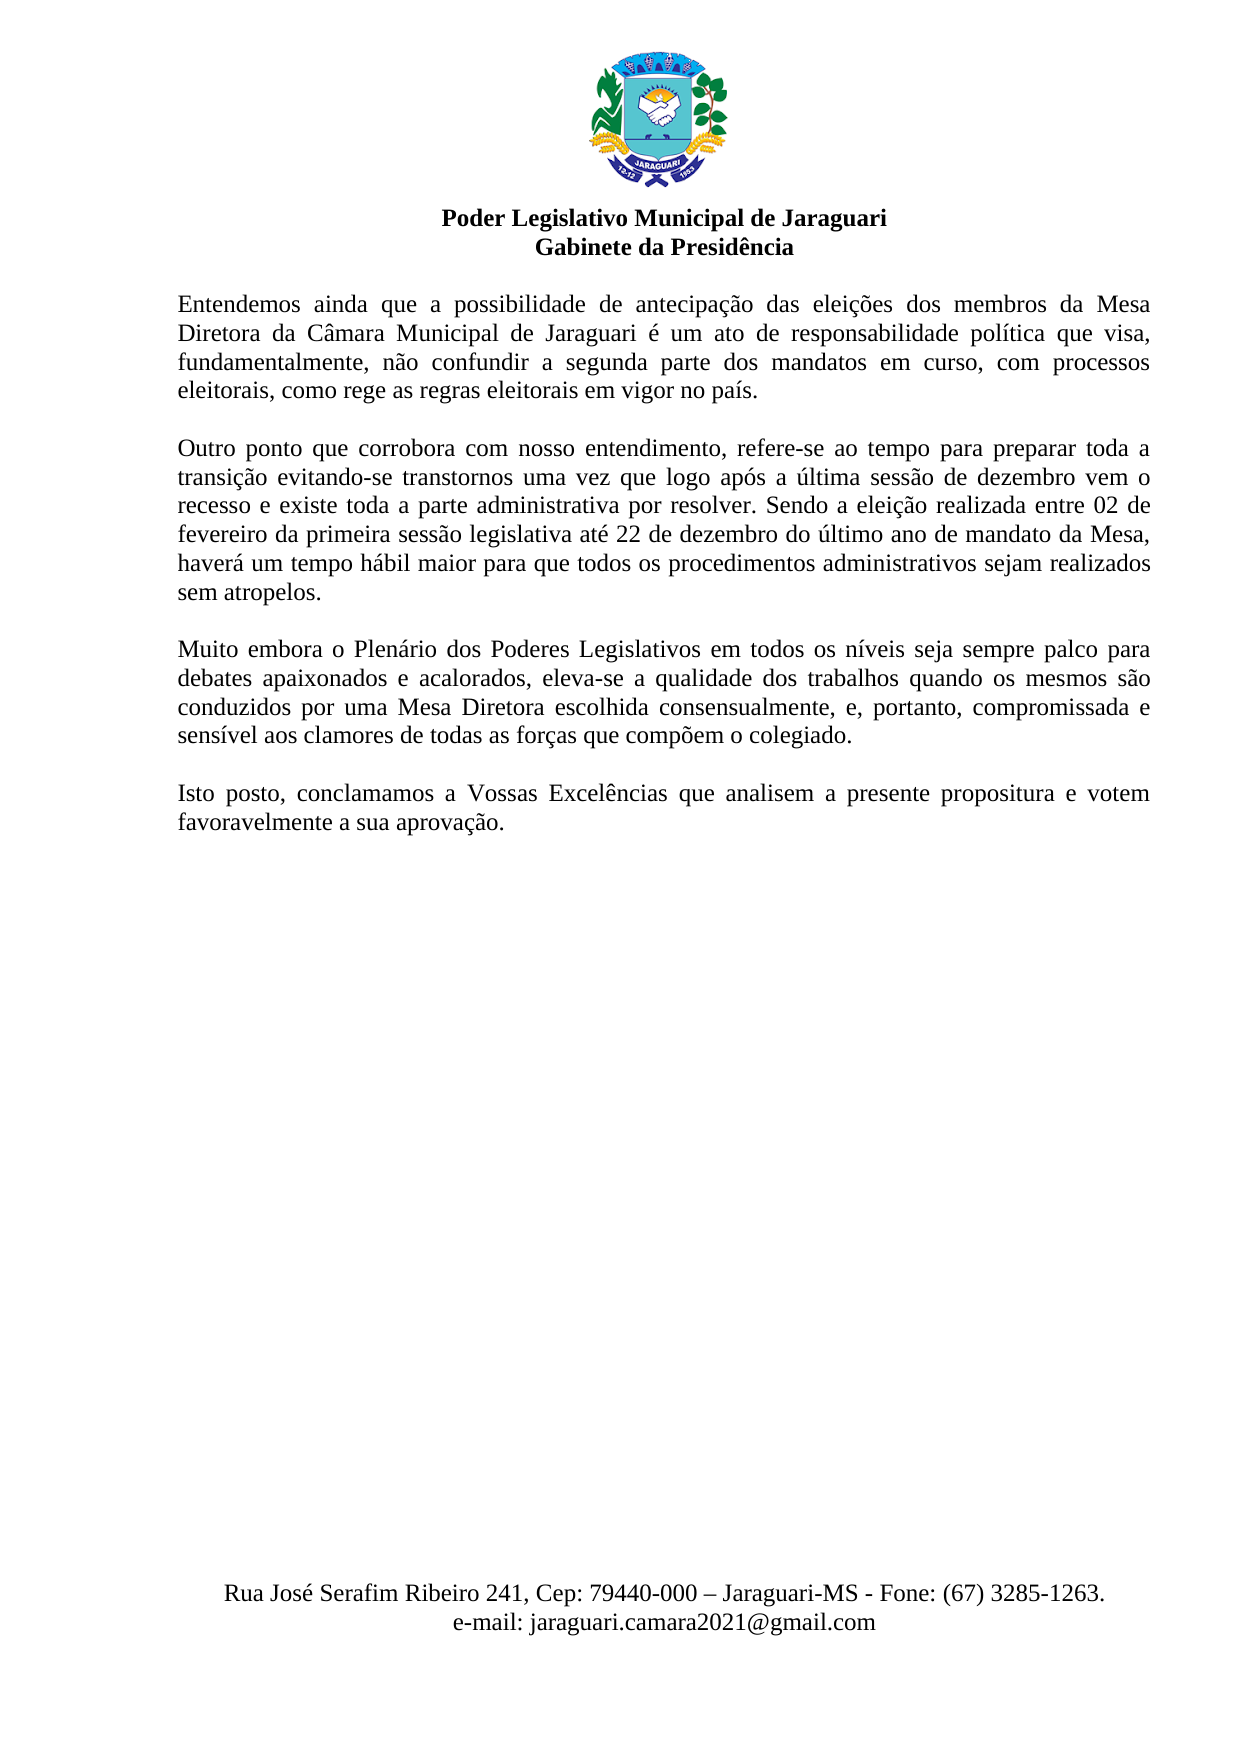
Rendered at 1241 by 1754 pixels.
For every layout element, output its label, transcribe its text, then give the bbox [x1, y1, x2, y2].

text Isto posto, conclamamos a Vossas Excelências que analisem a presente propositura e votem favoravelmente a sua aprovação. [177, 778, 1152, 835]
text Entendemos ainda que a possibilidade de antecipação das eleições dos membros da Mesa Diretora da Câmara Municipal de Jaraguari é um ato de responsabilidade política que visa, fundamentalmente, não confundir a segunda parte dos mandatos em curso, com processos eleitorais, como rege as regras eleitorais em vigor no país. [177, 289, 1152, 404]
picture [585, 46, 741, 192]
text Outro ponto que corrobora com nosso entendimento, refere-se ao tempo para preparar toda a transição evitando-se transtornos uma vez que logo após a última sessão de dezembro vem o recesso e existe toda a parte administrativa por resolver. Sendo a eleição realizada entre 02 de fevereiro da primeira sessão legislativa até 22 de dezembro do último ano de mandato da Mesa, haverá um tempo hábil maior para que todos os procedimentos administrativos sejam realizados sem atropelos. [177, 433, 1152, 605]
text Muito embora o Plenário dos Poderes Legislativos em todos os níveis seja sempre palco para debates apaixonados e acalorados, eleva-se a qualidade dos trabalhos quando os mesmos são conduzidos por uma Mesa Diretora escolhida consensualmente, e, portanto, compromissada e sensível aos clamores de todas as forças que compõem o colegiado. [177, 634, 1152, 749]
